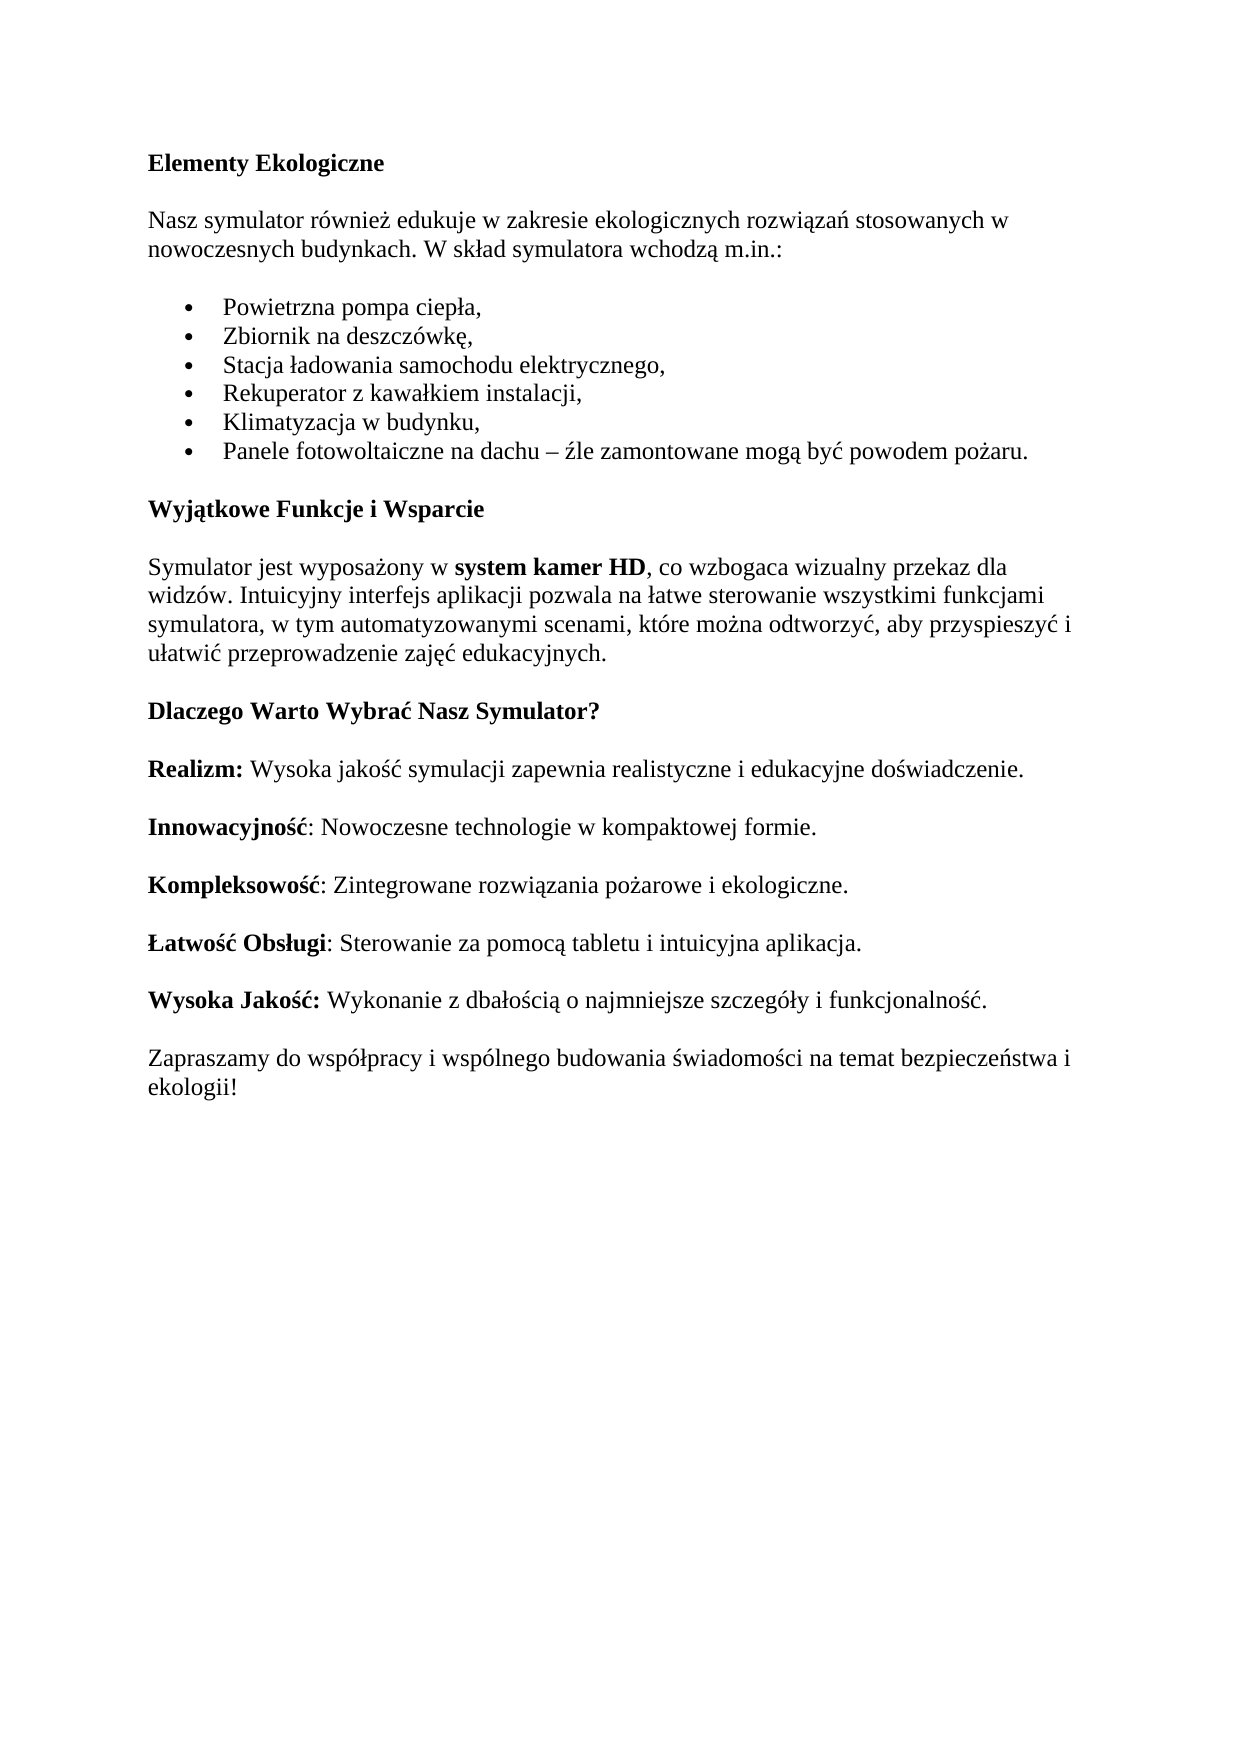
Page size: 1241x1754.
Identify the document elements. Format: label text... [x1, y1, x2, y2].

list Zbiornik na deszczówkę, [185, 321, 1093, 350]
text Kompleksowość: Zintegrowane rozwiązania pożarowe i ekologiczne. [148, 870, 1093, 898]
text Realizm: Wysoka jakość symulacji zapewnia realistyczne i edukacyjne doświadczenie. [148, 754, 1093, 783]
list Powietrzna pompa ciepła, [185, 292, 1093, 321]
text Zapraszamy do współpracy i wspólnego budowania świadomości na temat bezpieczeństwa i ekologii! [148, 1043, 1093, 1101]
text Innowacyjność: Nowoczesne technologie w kompaktowej formie. [148, 812, 1093, 841]
text Dlaczego Warto Wybrać Nasz Symulator? [148, 696, 1093, 725]
list Rekuperator z kawałkiem instalacji, [185, 378, 1093, 407]
text Elementy Ekologiczne [148, 148, 1093, 176]
list Stacja ładowania samochodu elektrycznego, [185, 350, 1093, 378]
text Nasz symulator również edukuje w zakresie ekologicznych rozwiązań stosowanych w nowoczesnych budynkach. W skład symulatora wchodzą m.in.: [148, 206, 1093, 263]
text Łatwość Obsługi: Sterowanie za pomocą tabletu i intuicyjna aplikacja. [148, 928, 1093, 956]
list Klimatyzacja w budynku, [185, 407, 1093, 436]
text Wysoka Jakość: Wykonanie z dbałością o najmniejsze szczegóły i funkcjonalność. [148, 986, 1093, 1014]
text Symulator jest wyposażony w system kamer HD, co wzbogaca wizualny przekaz dla widzów. Intuicyjny interfejs aplikacji pozwala na łatwe sterowanie wszystkimi funkcjami symulatora, w tym automatyzowanymi scenami, które można odtworzyć, aby przyspieszyć i ułatwić przeprowadzenie zajęć edukacyjnych. [148, 552, 1093, 667]
text Wyjątkowe Funkcje i Wsparcie [148, 494, 1093, 523]
list Panele fotowoltaiczne na dachu – źle zamontowane mogą być powodem pożaru. [185, 436, 1093, 465]
